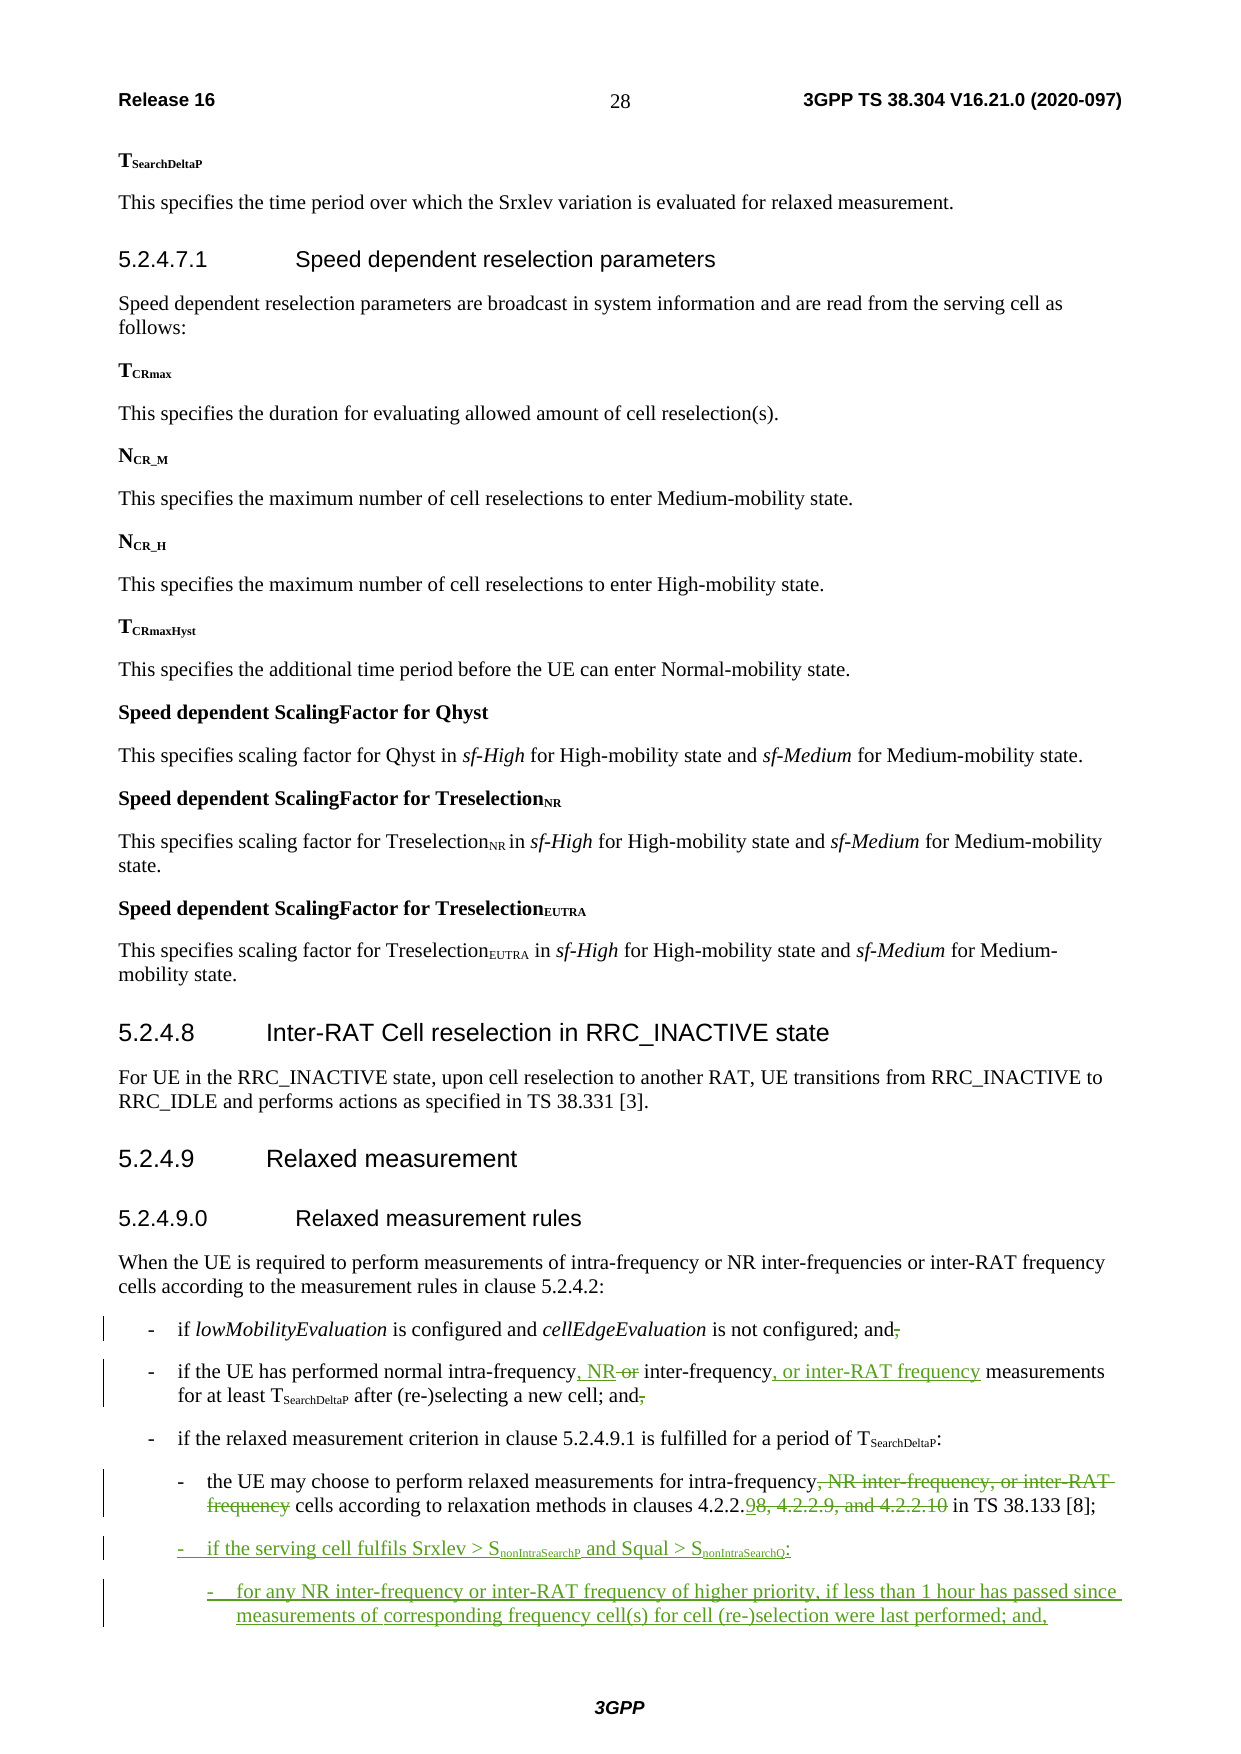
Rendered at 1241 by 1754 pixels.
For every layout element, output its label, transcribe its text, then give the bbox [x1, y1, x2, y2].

text TSearchDeltaP [118, 147, 1122, 172]
text This specifies the time period over which the Srxlev variation is evaluated for relaxed measurement. [118, 190, 1122, 214]
text This specifies scaling factor for Qhyst in sf-High for High-mobility state and sf-Medium for Medium-mobility state. [118, 743, 1122, 767]
text - if the relaxed measurement criterion in clause 5.2.4.9.1 is fulfilled for a period of TSearchDeltaP: [148, 1426, 1122, 1450]
text This specifies the additional time period before the UE can enter Normal-mobility state. [118, 657, 1122, 681]
subtitle 5.2.4.7.1 Speed dependent reselection parameters [118, 246, 1122, 272]
text NCR_H [118, 529, 1122, 553]
text When the UE is required to perform measurements of intra-frequency or NR inter-frequencies or inter-RAT frequency cells according to the measurement rules in clause 5.2.4.2: [118, 1249, 1122, 1298]
text This specifies the duration for evaluating allowed amount of cell reselection(s). [118, 400, 1122, 424]
text - if the UE has performed normal intra-frequency inter-frequency measurements for at least TSearchDeltaP after (re-)selecting a new cell; and [148, 1359, 1122, 1407]
text This specifies scaling factor for TreselectionEUTRA in sf-High for High-mobility state and sf-Medium for Medium-mobility state. [118, 938, 1122, 986]
subtitle 5.2.4.9.0 Relaxed measurement rules [118, 1204, 1122, 1231]
text This specifies the maximum number of cell reselections to enter High-mobility state. [118, 572, 1122, 596]
subtitle 5.2.4.9 Relaxed measurement [118, 1144, 1122, 1173]
text This specifies scaling factor for TreselectionNR in sf-High for High-mobility state and sf-Medium for Medium-mobility state. [118, 828, 1122, 877]
text - if lowMobilityEvaluation is configured and cellEdgeEvaluation is not configured; and [148, 1316, 1122, 1341]
text TCRmaxHyst [118, 614, 1122, 638]
text Speed dependent reselection parameters are broadcast in system information and are read from the serving cell as follows: [118, 291, 1122, 339]
text - the UE may choose to perform relaxed measurements for intra-frequency cells according to relaxation methods in clauses 4.2.2. in TS 38.133 [8]; [177, 1469, 1122, 1517]
text TCRmax [118, 358, 1122, 382]
text Speed dependent ScalingFactor for TreselectionEUTRA [118, 895, 1122, 919]
text This specifies the maximum number of cell reselections to enter Medium-mobility state. [118, 486, 1122, 510]
text For UE in the RRC_INACTIVE state, upon cell reselection to another RAT, UE transitions from RRC_INACTIVE to RRC_IDLE and performs actions as specified in TS 38.331 [3]. [118, 1065, 1122, 1113]
text NCR_M [118, 443, 1122, 467]
subtitle 5.2.4.8 Inter-RAT Cell reselection in RRC_INACTIVE state [118, 1018, 1122, 1046]
text Speed dependent ScalingFactor for Qhyst [118, 700, 1122, 724]
text Speed dependent ScalingFactor for TreselectionNR [118, 786, 1122, 810]
